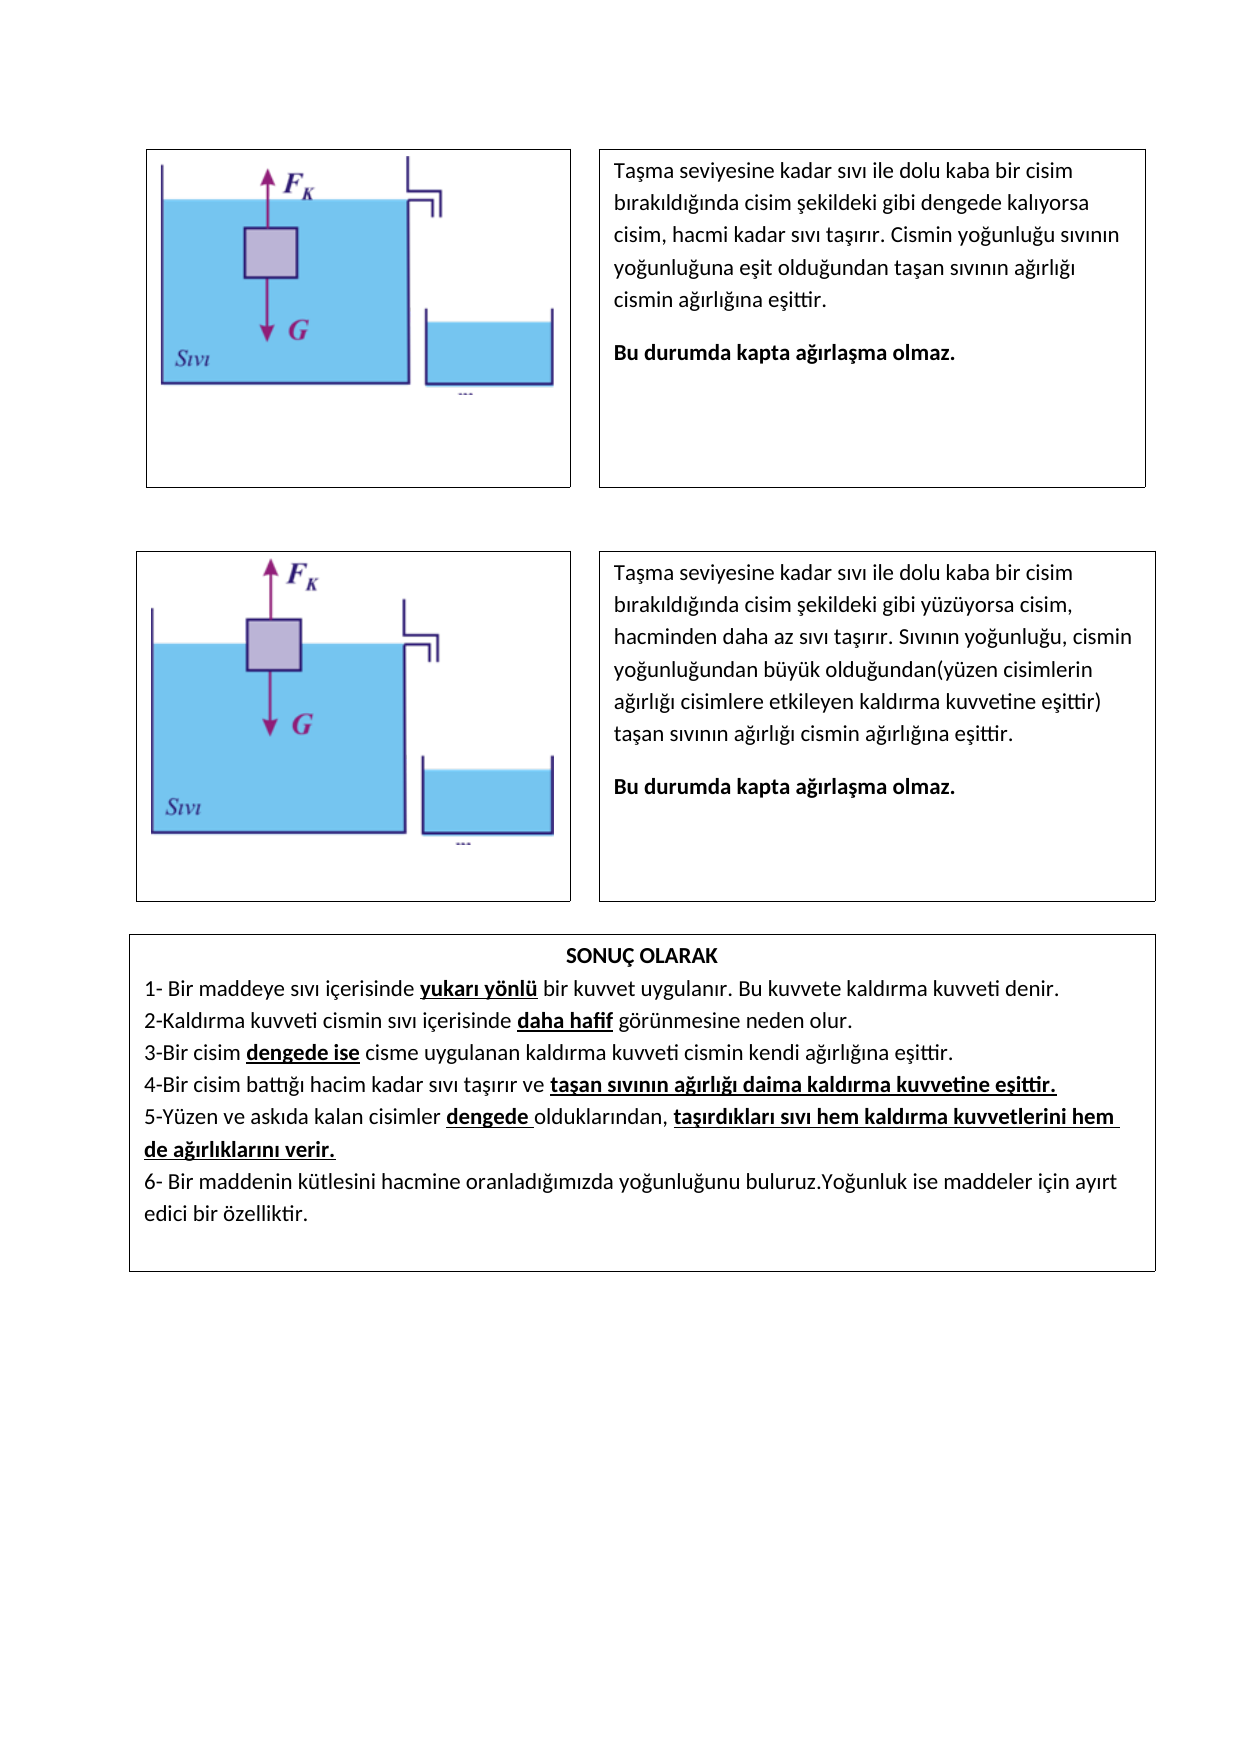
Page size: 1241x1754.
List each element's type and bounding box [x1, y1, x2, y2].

picture [160, 156, 554, 412]
picture [151, 558, 554, 862]
